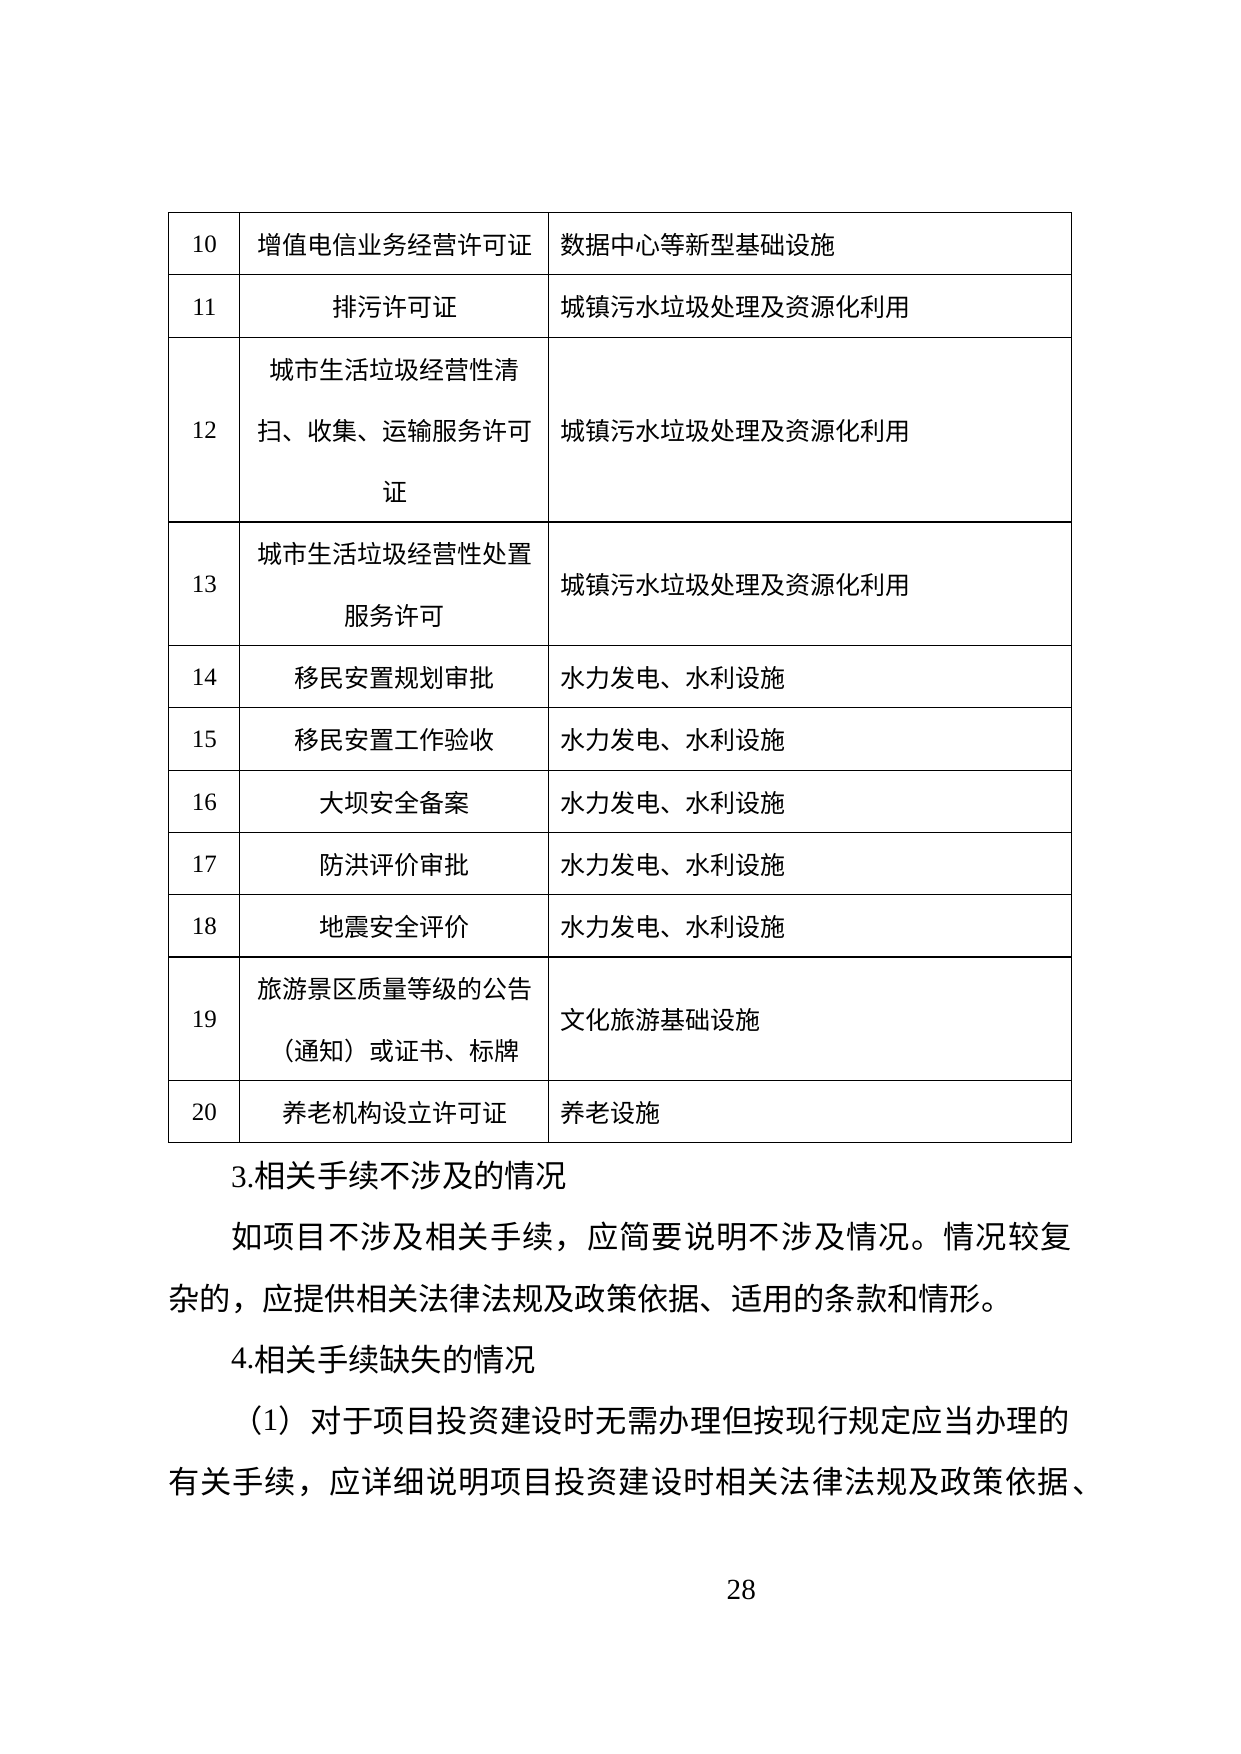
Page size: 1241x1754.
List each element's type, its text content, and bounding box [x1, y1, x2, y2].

table_cell 水力发电、水利设施 [549, 895, 1071, 956]
table_cell 城镇污水垃圾处理及资源化利用 [549, 275, 1071, 337]
table_cell 11 [169, 275, 239, 337]
table_cell 水力发电、水利设施 [549, 646, 1071, 707]
table_cell 防洪评价审批 [240, 833, 548, 894]
text 如项目不涉及相关手续，应简要说明不涉及情况。情况较复杂的，应提供相关法律法规及政策依据、适用的条款和情形。 [168, 1204, 1072, 1327]
table_cell 地震安全评价 [240, 895, 548, 956]
table_cell 14 [169, 646, 239, 707]
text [168, 1388, 1072, 1511]
table_cell 水力发电、水利设施 [549, 708, 1071, 769]
table_cell 19 [169, 958, 239, 1080]
subtitle 3.相关手续不涉及的情况 [168, 1143, 1072, 1204]
table_cell 大坝安全备案 [240, 771, 548, 832]
table_cell 数据中心等新型基础设施 [549, 213, 1071, 274]
table_cell 水力发电、水利设施 [549, 771, 1071, 832]
table_cell 移民安置工作验收 [240, 708, 548, 769]
table_cell 16 [169, 771, 239, 832]
table_cell 养老设施 [549, 1081, 1071, 1142]
table_cell 水力发电、水利设施 [549, 833, 1071, 894]
table_cell 17 [169, 833, 239, 894]
table_cell 15 [169, 708, 239, 769]
table_cell 移民安置规划审批 [240, 646, 548, 707]
table_cell 城市生活垃圾经营性处置服务许可 [240, 523, 548, 645]
table_cell 13 [169, 523, 239, 645]
table_cell 20 [169, 1081, 239, 1142]
table_cell 城镇污水垃圾处理及资源化利用 [549, 338, 1071, 521]
table_cell 排污许可证 [240, 275, 548, 337]
table_cell 文化旅游基础设施 [549, 958, 1071, 1080]
table_cell 城市生活垃圾经营性清扫、收集、运输服务许可证 [240, 338, 548, 521]
table_cell 18 [169, 895, 239, 956]
table_cell 城镇污水垃圾处理及资源化利用 [549, 523, 1071, 645]
table_cell 旅游景区质量等级的公告（通知）或证书、标牌 [240, 958, 548, 1080]
subtitle 4.相关手续缺失的情况 [168, 1327, 1072, 1388]
table_cell 增值电信业务经营许可证 [240, 213, 548, 274]
table_cell 12 [169, 338, 239, 521]
table_cell 10 [169, 213, 239, 274]
table_cell 养老机构设立许可证 [240, 1081, 548, 1142]
